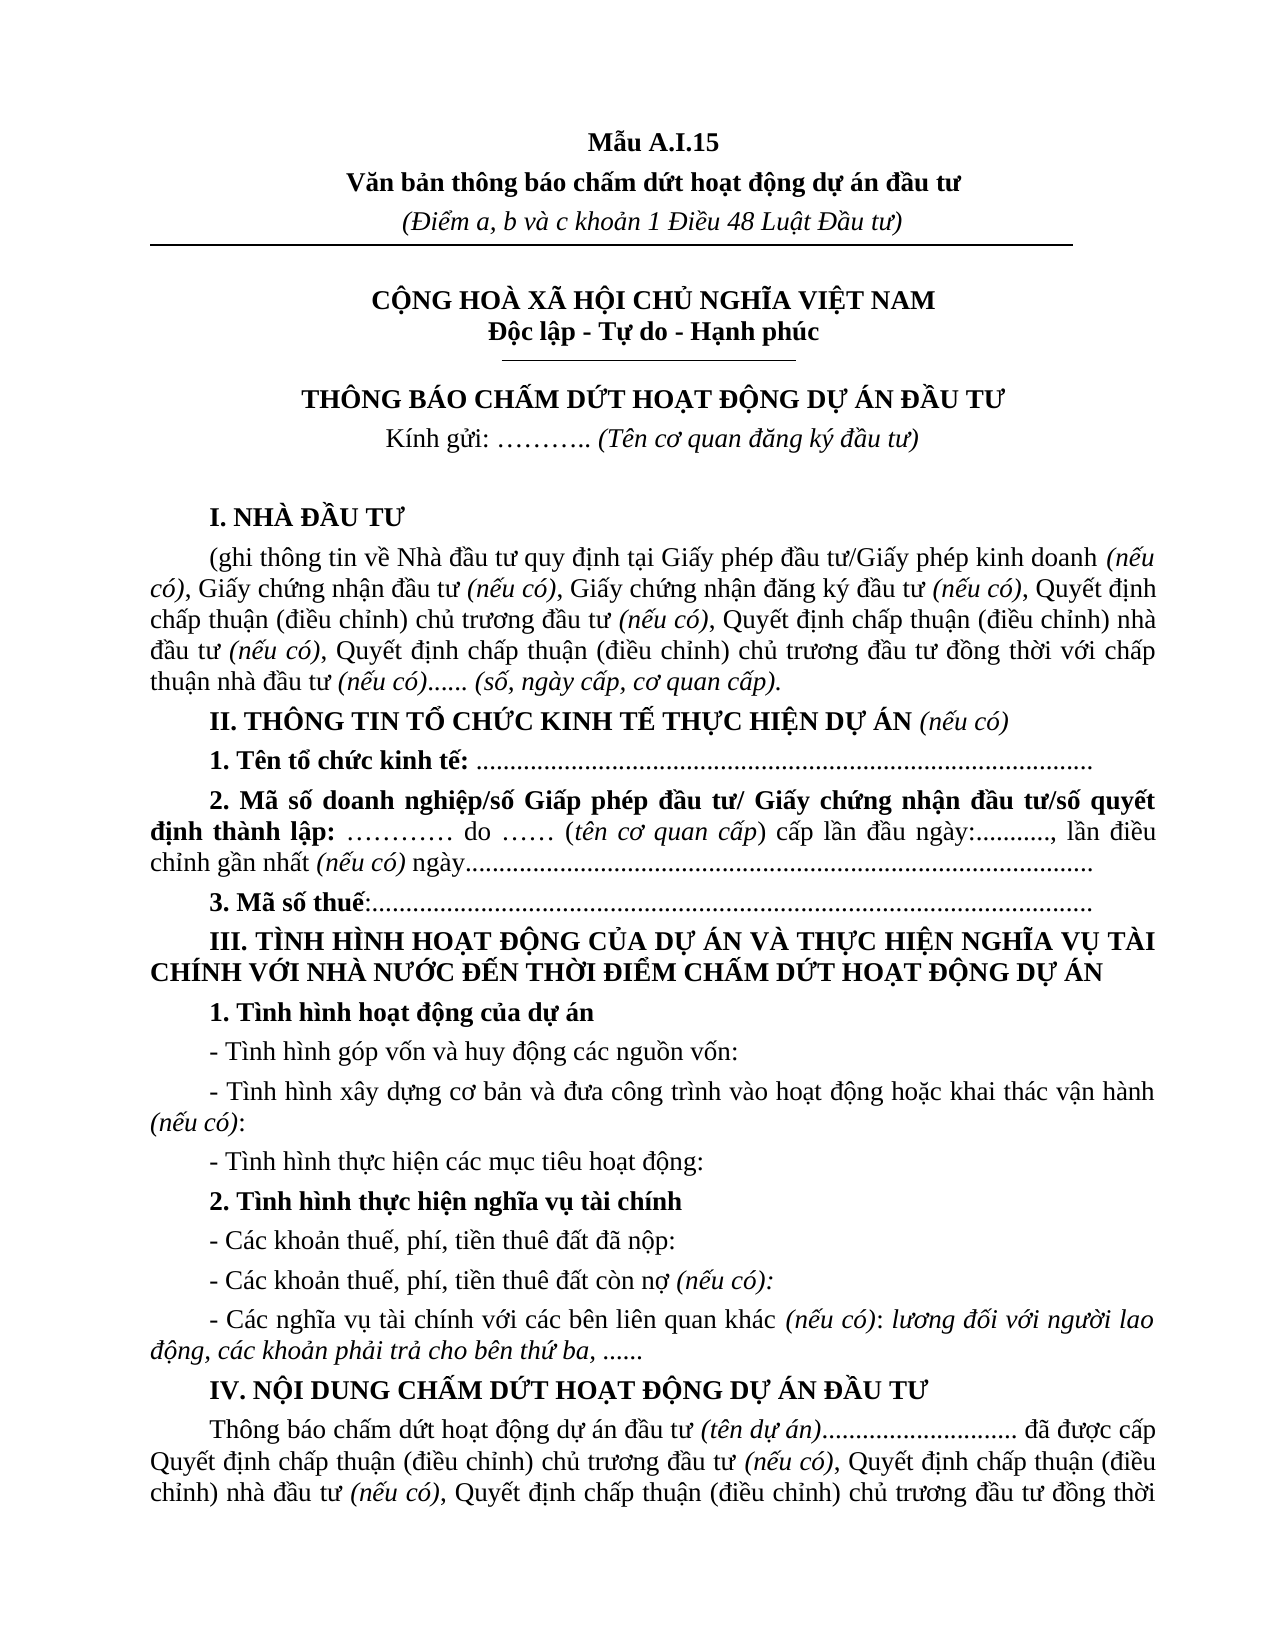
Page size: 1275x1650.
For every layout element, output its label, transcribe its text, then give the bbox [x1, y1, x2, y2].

text - Tình hình xây dựng cơ bản và đưa công trình vào hoạt động hoặc khai thác vận hành (nếu có): [150, 1075, 1157, 1137]
text II. THÔNG TIN TỔ CHỨC KINH TẾ THỰC HIỆN DỰ ÁN (nếu có) [150, 705, 1157, 736]
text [150, 1413, 1157, 1507]
text Mẫu A.I.15 [150, 126, 1157, 158]
text (Điểm a, b và c khoản 1 Điều 48 Luật Đầu tư) [150, 205, 1157, 237]
text 1. Tình hình hoạt động của dự án [150, 996, 1157, 1027]
text 1. Tên tổ chức kinh tế: [150, 744, 1157, 776]
text (ghi thông tin về Nhà đầu tư quy định tại Giấy phép đầu tư/Giấy phép kinh doanh (nếu có), Giấy chứng nhận đầu tư (nếu có), Giấy chứng nhận đăng ký đầu tư (nếu có), Quyết định chấp thuận (điều chỉnh) chủ trương đầu tư (nếu có), Quyết định chấp thuận (điều chỉnh) nhà đầu tư (nếu có), Quyết định chấp thuận (điều chỉnh) chủ trương đầu tư đồng thời với chấp thuận nhà đầu tư (nếu có)...... (số, ngày cấp, cơ quan cấp). [150, 541, 1157, 697]
text CỘNG HOÀ XÃ HỘI CHỦ NGHĨA VIỆT NAM Độc lập - Tự do - Hạnh phúc [150, 284, 1157, 375]
text - Các khoản thuế, phí, tiền thuê đất đã nộp: [150, 1224, 1157, 1256]
text Văn bản thông báo chấm dứt hoạt động dự án đầu tư [150, 166, 1157, 197]
text - Tình hình thực hiện các mục tiêu hoạt động: [150, 1145, 1157, 1177]
text 2. Tình hình thực hiện nghĩa vụ tài chính [150, 1185, 1157, 1216]
text I. NHÀ ĐẦU TƯ [150, 501, 1157, 533]
text 2. Mã số doanh nghiệp/số Giấp phép đầu tư/ Giấy chứng nhận đầu tư/số quyết định thành lập: ………… do …… (tên cơ quan cấp) cấp lần đầu ngày:..........., lần điều chỉnh gần nhất (nếu có) ngày [150, 784, 1157, 877]
text THÔNG BÁO CHẤM DỨT HOẠT ĐỘNG DỰ ÁN ĐẦU TƯ [150, 383, 1157, 414]
text Kính gửi: ……….. (Tên cơ quan đăng ký đầu tư) [150, 422, 1157, 454]
text IV. NỘI DUNG CHẤM DỨT HOẠT ĐỘNG DỰ ÁN ĐẦU TƯ [150, 1374, 1157, 1405]
text III. TÌNH HÌNH HOẠT ĐỘNG CỦA DỰ ÁN VÀ THỰC HIỆN NGHĨA VỤ TÀI CHÍNH VỚI NHÀ NƯỚC ĐẾN THỜI ĐIỂM CHẤM DỨT HOẠT ĐỘNG DỰ ÁN [150, 925, 1157, 987]
text - Các khoản thuế, phí, tiền thuê đất còn nợ (nếu có): [150, 1264, 1157, 1295]
text - Các nghĩa vụ tài chính với các bên liên quan khác (nếu có): lương đối với người lao động, các khoản phải trả cho bên thứ ba, ...... [150, 1303, 1157, 1366]
text - Tình hình góp vốn và huy động các nguồn vốn: [150, 1035, 1157, 1066]
text 3. Mã số thuế: [150, 886, 1157, 917]
